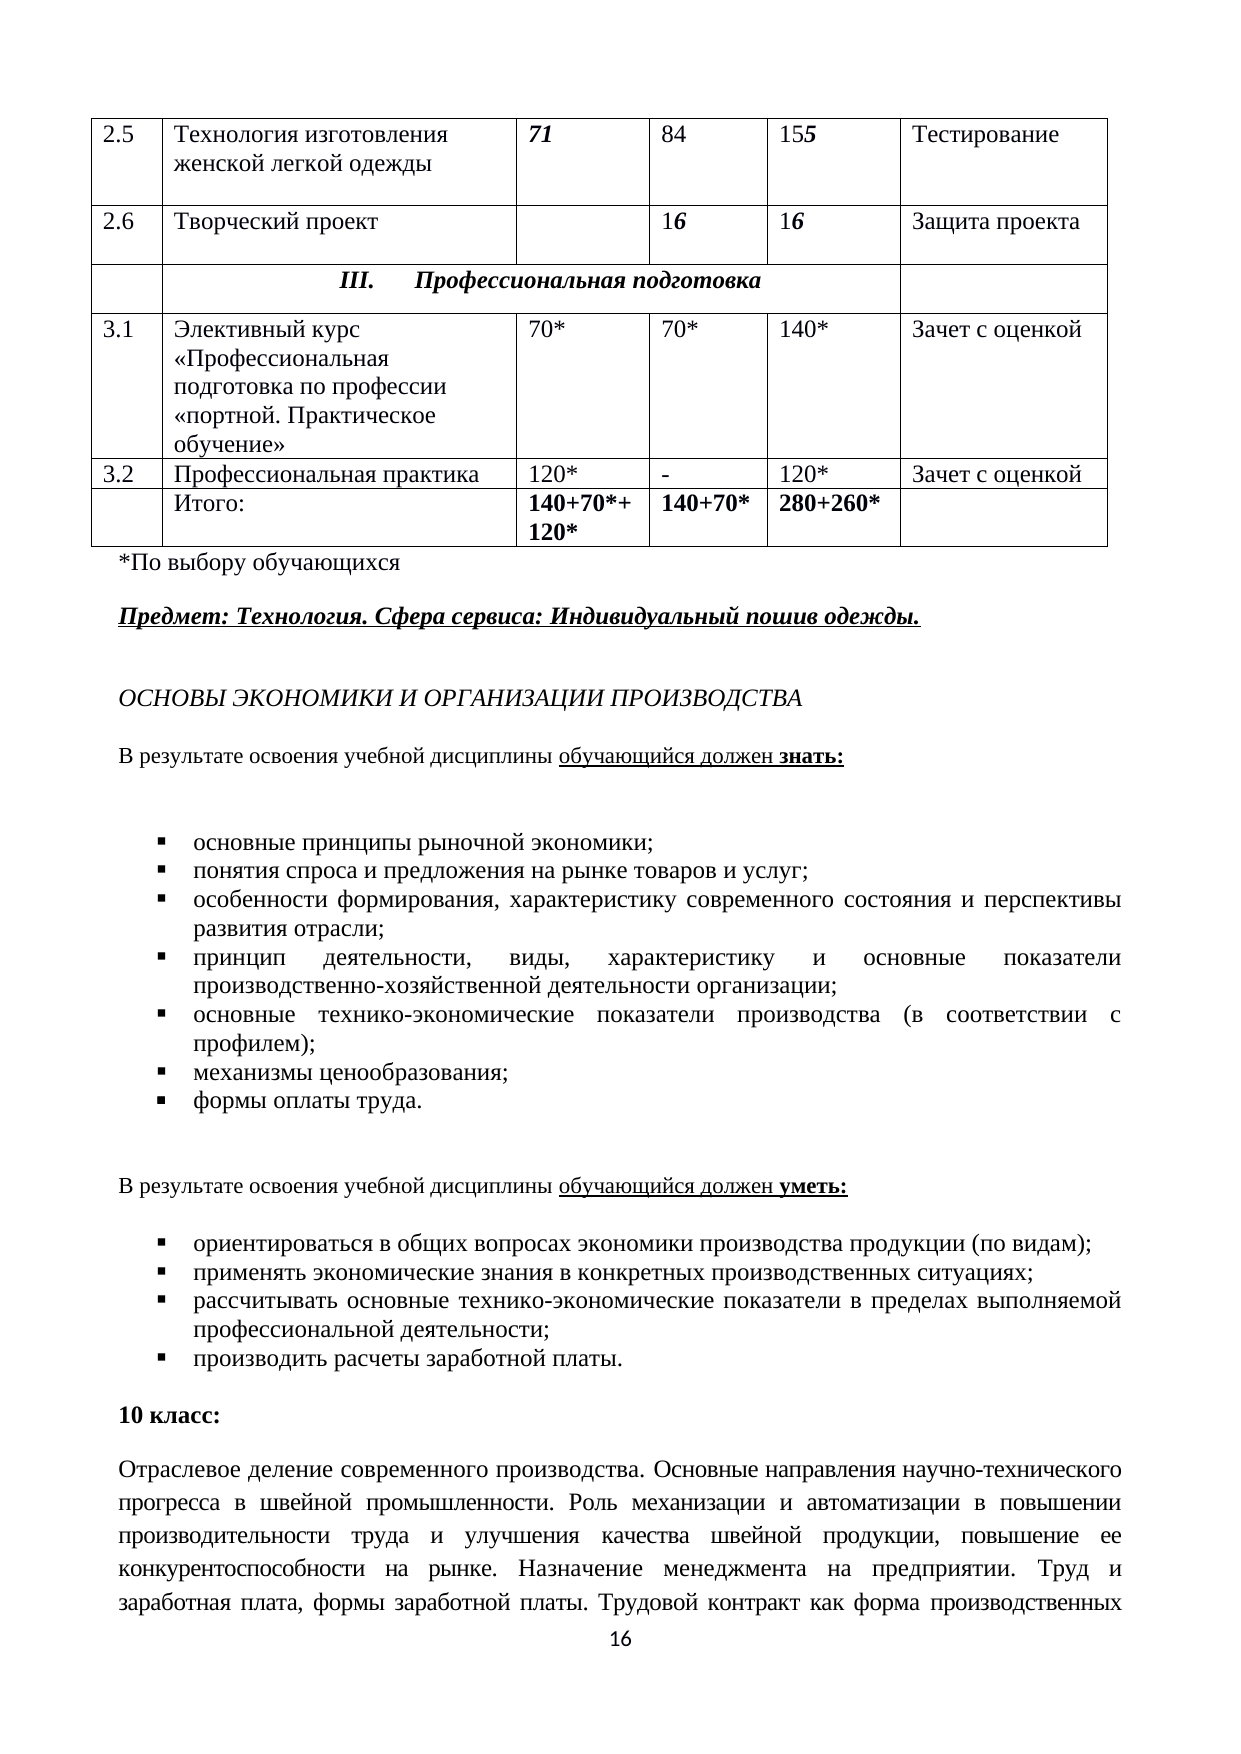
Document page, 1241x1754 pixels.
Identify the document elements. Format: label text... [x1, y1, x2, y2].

table_cell 140* [768, 314, 900, 458]
text 10 класс: [118, 1401, 1122, 1429]
table_cell 71 [517, 119, 649, 205]
text Предмет: Технология. Сфера сервиса: Индивидуальный пошив одежды. [118, 601, 1122, 630]
table_cell [92, 265, 162, 313]
table_cell 120* [517, 459, 649, 487]
table_cell Профессиональная практика [163, 459, 516, 487]
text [118, 1454, 1122, 1615]
list механизмы ценообразования; [156, 1057, 1122, 1085]
table_cell [517, 206, 649, 264]
table_cell 120* [768, 459, 900, 487]
table_cell 2.6 [92, 206, 162, 264]
table_cell 70* [517, 314, 649, 458]
table_cell Зачет с оценкой [901, 459, 1107, 487]
table_cell 140+70*+120* [517, 489, 649, 546]
table_cell 280+260* [768, 489, 900, 546]
table_cell 3.2 [92, 459, 162, 487]
table_cell 155 [768, 119, 900, 205]
table_cell 140+70* [650, 489, 767, 546]
text *По выбору обучающихся [118, 547, 1122, 576]
text В результате освоения учебной дисциплины обучающийся должен уметь: [118, 1171, 1122, 1199]
table_cell 84 [650, 119, 767, 205]
table_cell 16 [650, 206, 767, 264]
list формы оплаты труда. [156, 1085, 1122, 1114]
table_cell Зачет с оценкой [901, 314, 1107, 458]
table_cell - [650, 459, 767, 487]
subtitle ОСНОВЫ ЭКОНОМИКИ И ОРГАНИЗАЦИИ ПРОИЗВОДСТВА [118, 683, 1122, 712]
table_cell 16 [768, 206, 900, 264]
list ориентироваться в общих вопросах экономики производства продукции (по видам); [156, 1228, 1122, 1257]
table_cell [92, 489, 162, 546]
list производить расчеты заработной платы. [156, 1343, 1122, 1372]
table_cell [901, 265, 1107, 313]
table_cell 2.5 [92, 119, 162, 205]
table_cell Профессиональная подготовка [163, 265, 900, 313]
table_cell Творческий проект [163, 206, 516, 264]
table_cell Тестирование [901, 119, 1107, 205]
table_cell [901, 489, 1107, 546]
text В результате освоения учебной дисциплины обучающийся должен знать: [118, 741, 1122, 769]
list понятия спроса и предложения на рынке товаров и услуг; [156, 855, 1122, 884]
table_cell 3.1 [92, 314, 162, 458]
list рассчитывать основные технико-экономические показатели в пределах выполняемой профессиональной деятельности; [156, 1286, 1122, 1343]
table_cell Технология изготовления женской легкой одежды [163, 119, 516, 205]
table_cell 70* [650, 314, 767, 458]
list основные технико-экономические показатели производства (в соответствии с профилем); [156, 999, 1122, 1057]
list принцип деятельности, виды, характеристику и основные показатели производственно-хозяйственной деятельности организации; [156, 942, 1122, 999]
table_cell Элективный курс «Профессиональная подготовка по профессии «портной. Практическое обучение» [163, 314, 516, 458]
list применять экономические знания в конкретных производственных ситуациях; [156, 1257, 1122, 1286]
list основные принципы рыночной экономики; [156, 827, 1122, 855]
table_cell Итого: [163, 489, 516, 546]
table_cell Защита проекта [901, 206, 1107, 264]
list особенности формирования, характеристику современного состояния и перспективы развития отрасли; [156, 884, 1122, 942]
